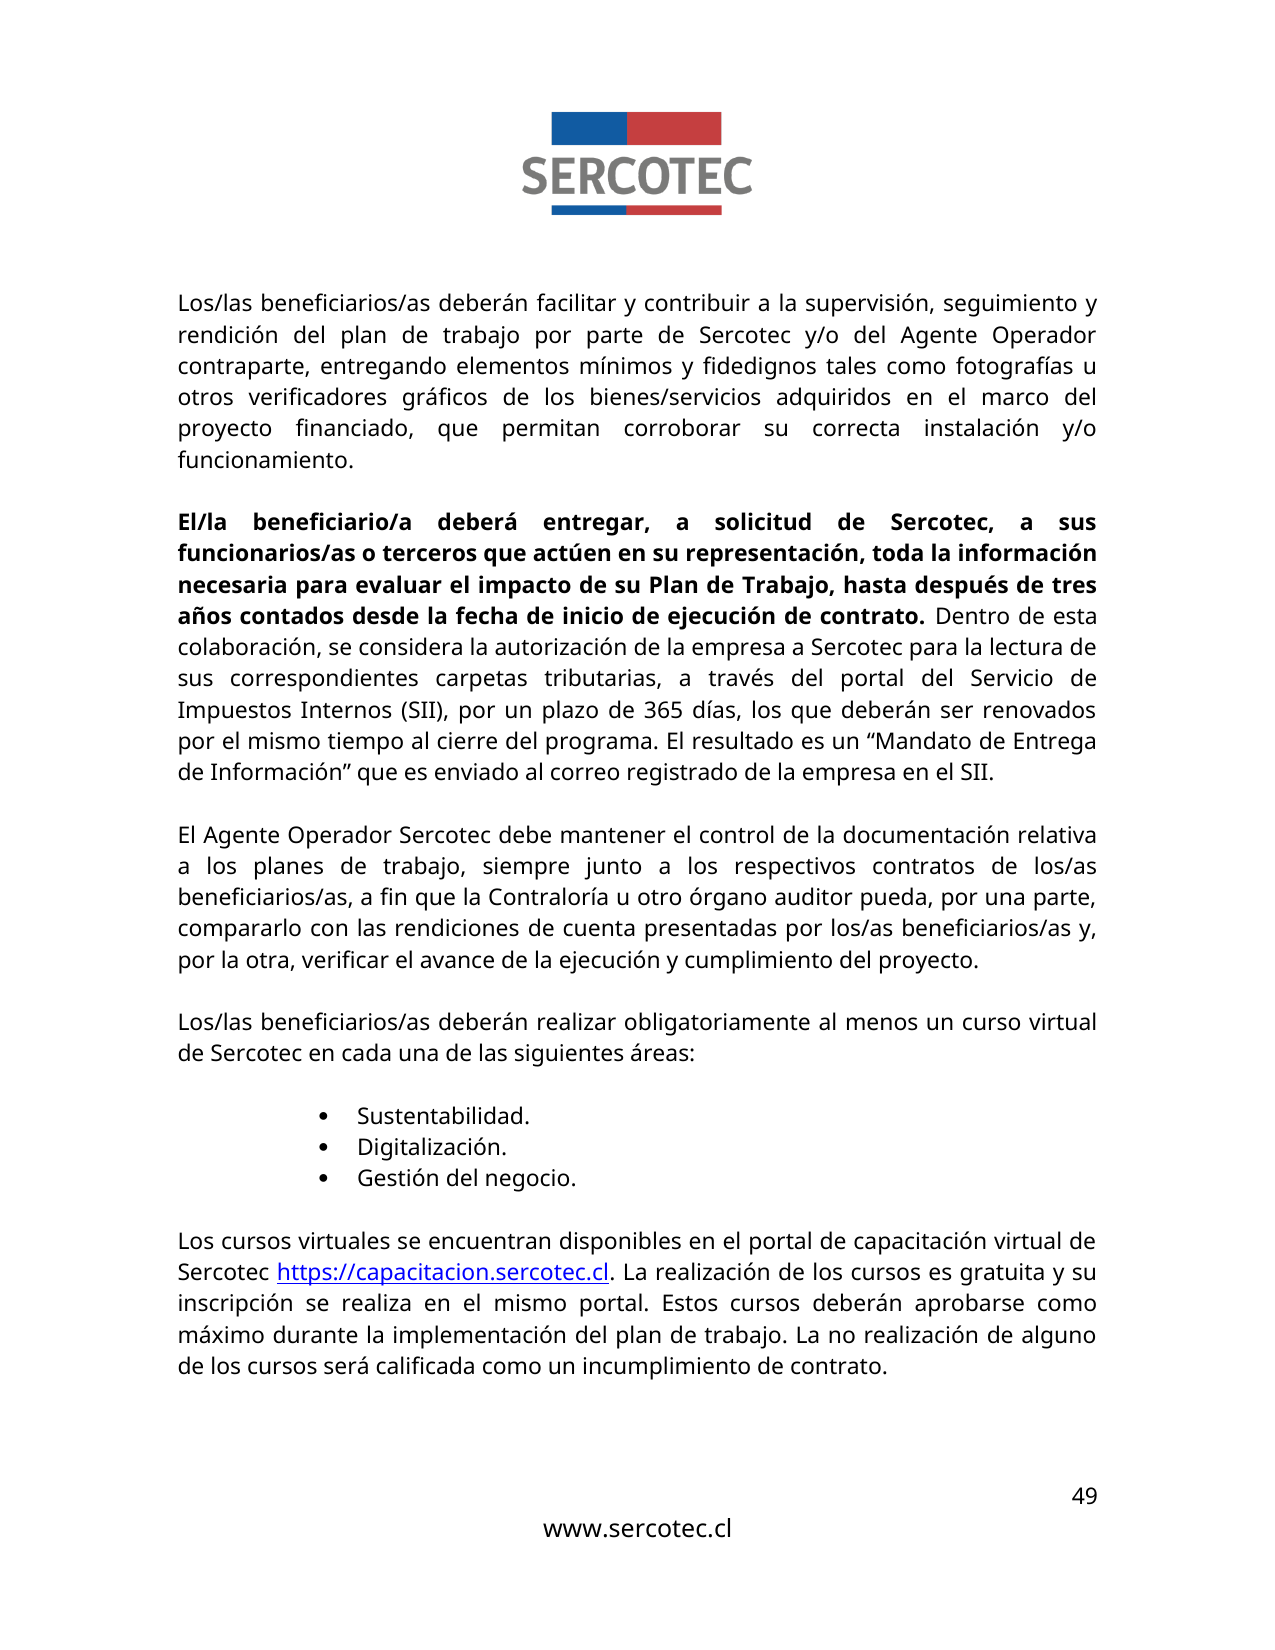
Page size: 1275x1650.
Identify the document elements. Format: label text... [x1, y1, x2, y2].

list Sustentabilidad. [319, 1100, 1098, 1131]
text Los/las beneficiarios/as deberán facilitar y contribuir a la supervisión, seguimiento y rendición del plan de trabajo por parte de Sercotec y/o del Agente Operador contraparte, entregando elementos mínimos y fidedignos tales como fotografías u otros verificadores gráficos de los bienes/servicios adquiridos en el marco del proyecto financiado, que permitan corroborar su correcta instalación y/o funcionamiento. [177, 287, 1098, 475]
text Los cursos virtuales se encuentran disponibles en el portal de capacitación virtual de Sercotec https://capacitacion.sercotec.cl. La realización de los cursos es gratuita y su inscripción se realiza en el mismo portal. Estos cursos deberán aprobarse como máximo durante la implementación del plan de trabajo. La no realización de alguno de los cursos será calificada como un incumplimiento de contrato. [177, 1225, 1098, 1381]
picture [512, 105, 763, 225]
text El/la beneficiario/a deberá entregar, a solicitud de Sercotec, a sus funcionarios/as o terceros que actúen en su representación, toda la información necesaria para evaluar el impacto de su Plan de Trabajo, hasta después de tres años contados desde la fecha de inicio de ejecución de contrato. Dentro de esta colaboración, se considera la autorización de la empresa a Sercotec para la lectura de sus correspondientes carpetas tributarias, a través del portal del Servicio de Impuestos Internos (SII), por un plazo de 365 días, los que deberán ser renovados por el mismo tiempo al cierre del programa. El resultado es un “Mandato de Entrega de Información” que es enviado al correo registrado de la empresa en el SII. [177, 506, 1098, 787]
list Digitalización. [319, 1131, 1098, 1162]
text Los/las beneficiarios/as deberán realizar obligatoriamente al menos un curso virtual de Sercotec en cada una de las siguientes áreas: [177, 1006, 1098, 1069]
list Gestión del negocio. [319, 1162, 1098, 1194]
text El Agente Operador Sercotec debe mantener el control de la documentación relativa a los planes de trabajo, siempre junto a los respectivos contratos de los/as beneficiarios/as, a fin que la Contraloría u otro órgano auditor pueda, por una parte, compararlo con las rendiciones de cuenta presentadas por los/as beneficiarios/as y, por la otra, verificar el avance de la ejecución y cumplimiento del proyecto. [177, 819, 1098, 975]
